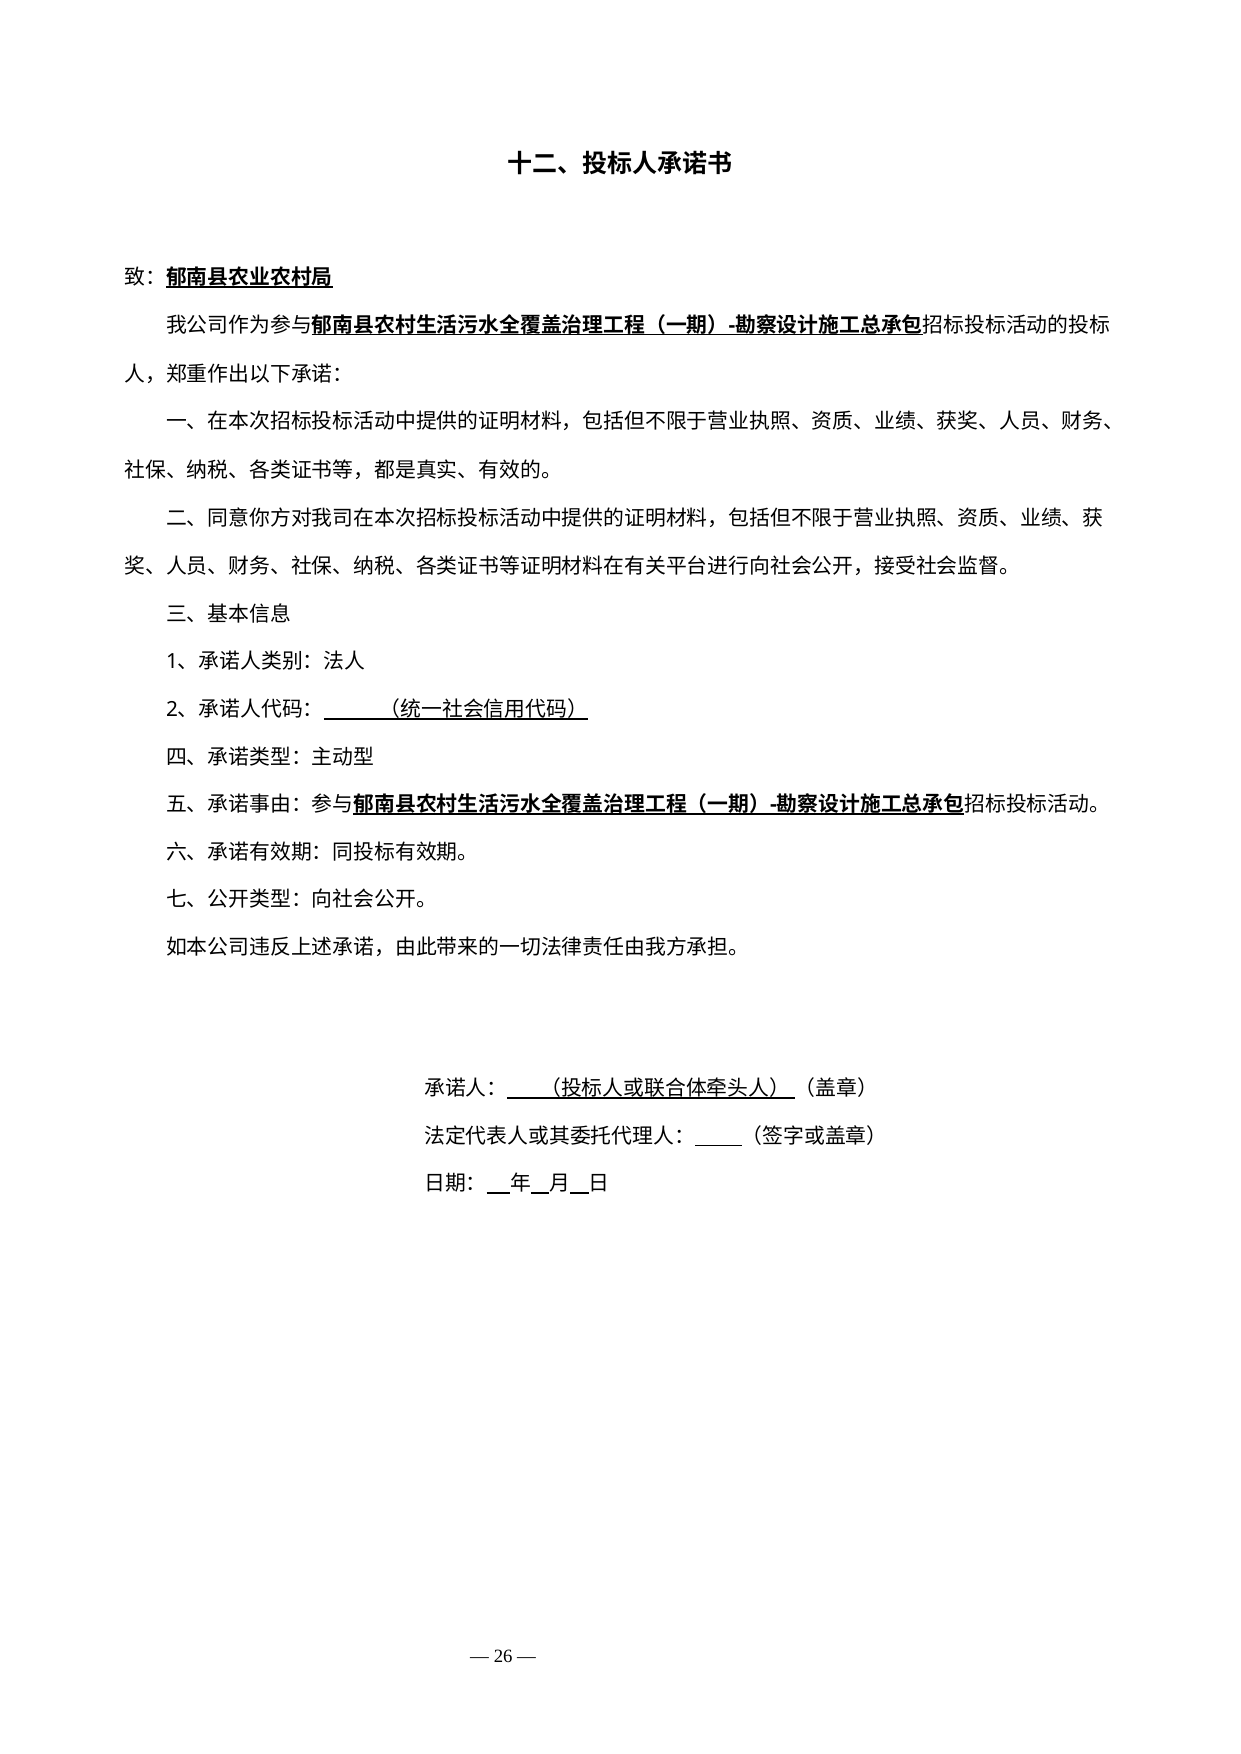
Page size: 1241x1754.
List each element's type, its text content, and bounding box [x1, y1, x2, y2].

text 法定代表人或其委托代理人： （签字或盖章） [124, 1118, 1116, 1150]
text 承诺人： （投标人或联合体牵头人） （盖章） [124, 1070, 1116, 1103]
text 1、承诺人类别：法人 [124, 643, 1116, 676]
text 日期： 年 月 日 [124, 1165, 1116, 1198]
text 2、承诺人代码： （统一社会信用代码） [124, 691, 1116, 724]
text 十二、投标人承诺书 [124, 129, 1116, 194]
text 二、同意你方对我司在本次招标投标活动中提供的证明材料，包括但不限于营业执照、资质、业绩、获奖、人员、财务、社保、纳税、各类证书等证明材料在有关平台进行向社会公开，接受社会监督。 [124, 499, 1116, 581]
text 如本公司违反上述承诺，由此带来的一切法律责任由我方承担。 [124, 929, 1116, 962]
text 一、在本次招标投标活动中提供的证明材料，包括但不限于营业执照、资质、业绩、获奖、人员、财务、社保、纳税、各类证书等，都是真实、有效的。 [124, 403, 1116, 484]
text 七、公开类型：向社会公开。 [124, 882, 1116, 914]
text 三、基本信息 [124, 596, 1116, 628]
text 四、承诺类型：主动型 [124, 739, 1116, 771]
text 我公司作为参与郁南县农村生活污水全覆盖治理工程（一期）-勘察设计施工总承包招标投标活动的投标人，郑重作出以下承诺： [124, 307, 1116, 388]
text 致：郁南县农业农村局 [124, 259, 1116, 292]
text 六、承诺有效期：同投标有效期。 [124, 834, 1116, 866]
text 五、承诺事由：参与郁南县农村生活污水全覆盖治理工程（一期）-勘察设计施工总承包招标投标活动。 [124, 786, 1116, 819]
